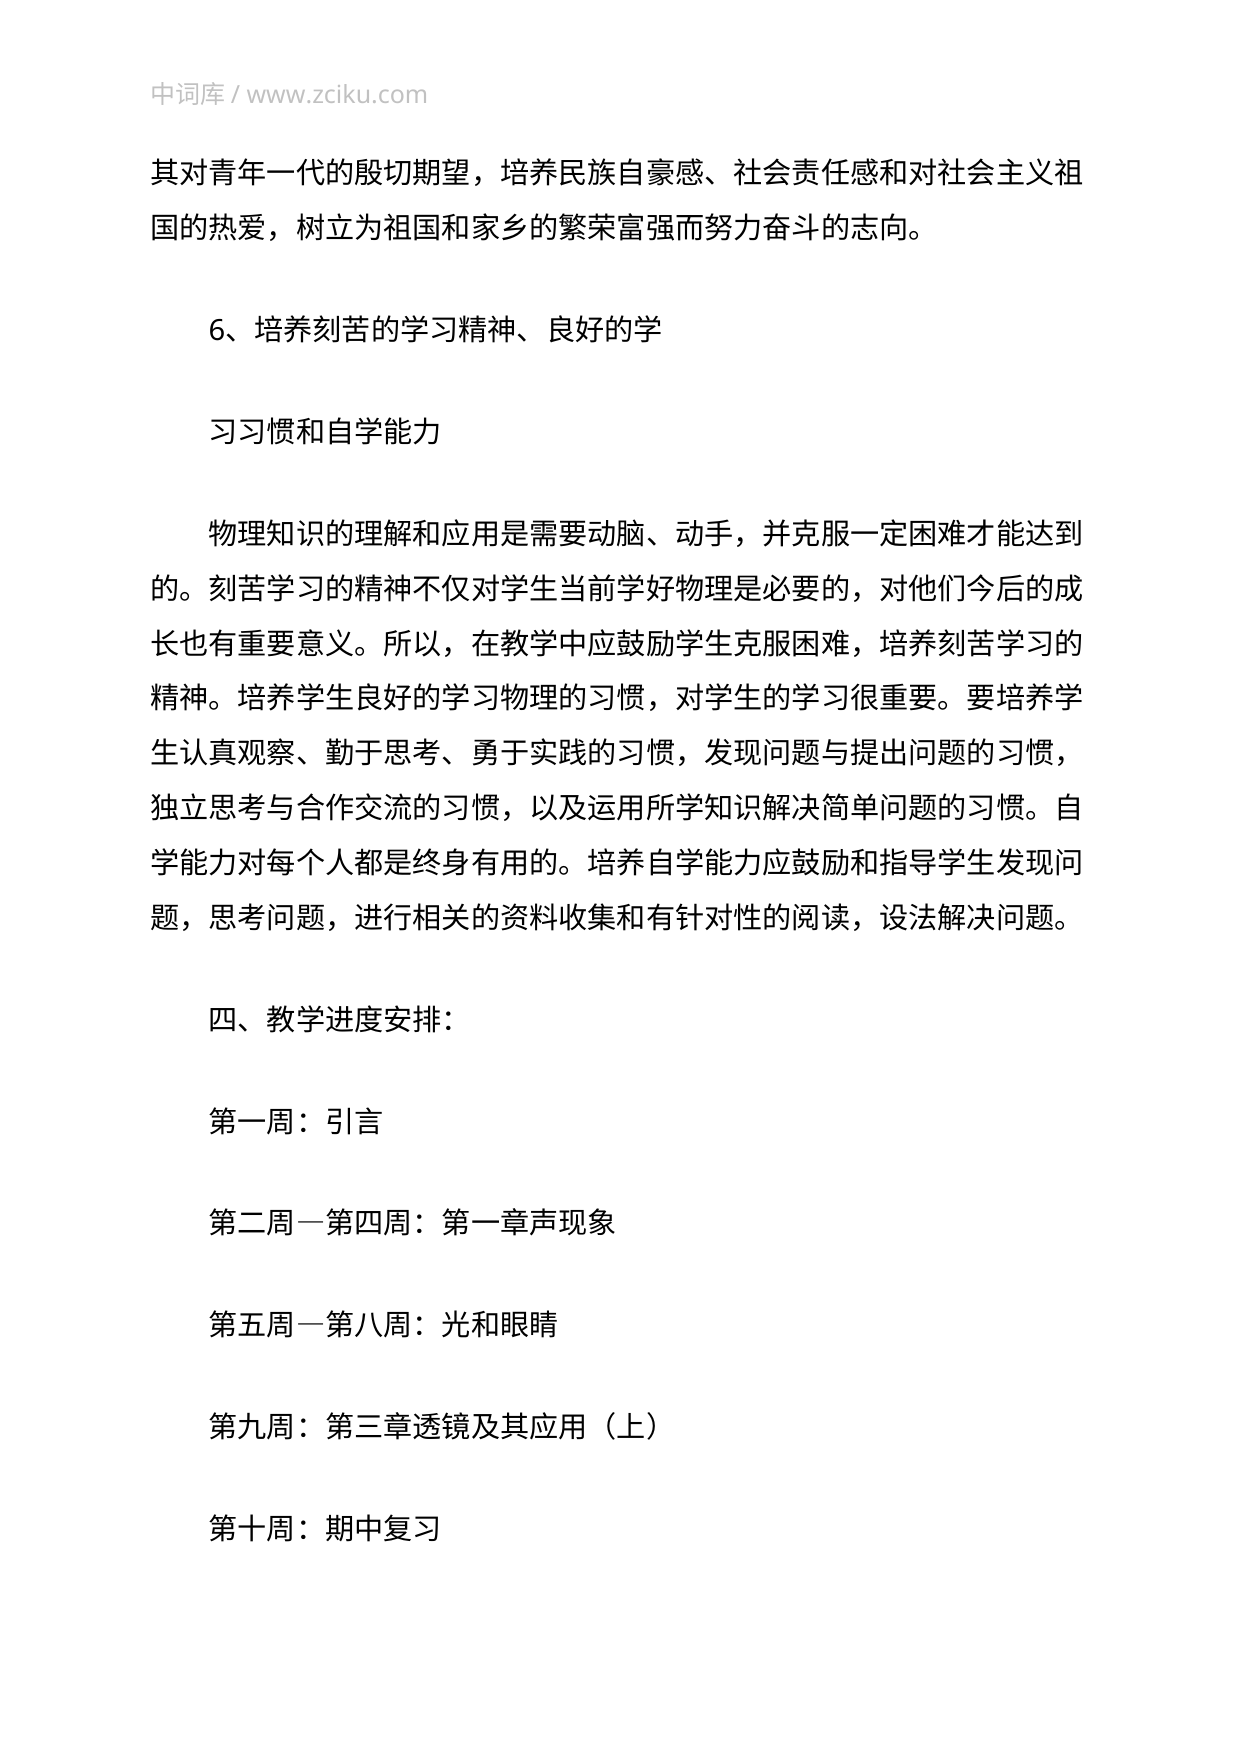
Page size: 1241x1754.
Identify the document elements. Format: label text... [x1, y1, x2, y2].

text 习习惯和自学能力 [150, 409, 1090, 451]
text 第二周—第四周：第一章声现象 [150, 1200, 1090, 1242]
text 第九周：第三章透镜及其应用（上） [150, 1403, 1090, 1446]
text 第五周—第八周：光和眼睛 [150, 1302, 1090, 1344]
text 6、培养刻苦的学习精神、良好的学 [150, 307, 1090, 349]
text 物理知识的理解和应用是需要动脑、动手，并克服一定困难才能达到的。刻苦学习的精神不仅对学生当前学好物理是必要的，对他们今后的成长也有重要意义。所以，在教学中应鼓励学生克服困难，培养刻苦学习的精神。培养学生良好的学习物理的习惯，对学生的学习很重要。要培养学生认真观察、勤于思考、勇于实践的习惯，发现问题与提出问题的习惯，独立思考与合作交流的习惯，以及运用所学知识解决简单问题的习惯。自学能力对每个人都是终身有用的。培养自学能力应鼓励和指导学生发现问题，思考问题，进行相关的资料收集和有针对性的阅读，设法解决问题。 [150, 510, 1090, 937]
text 第十周：期中复习 [150, 1505, 1090, 1548]
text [150, 150, 1090, 247]
text 第一周：引言 [150, 1098, 1090, 1141]
text 四、教学进度安排： [150, 996, 1090, 1039]
